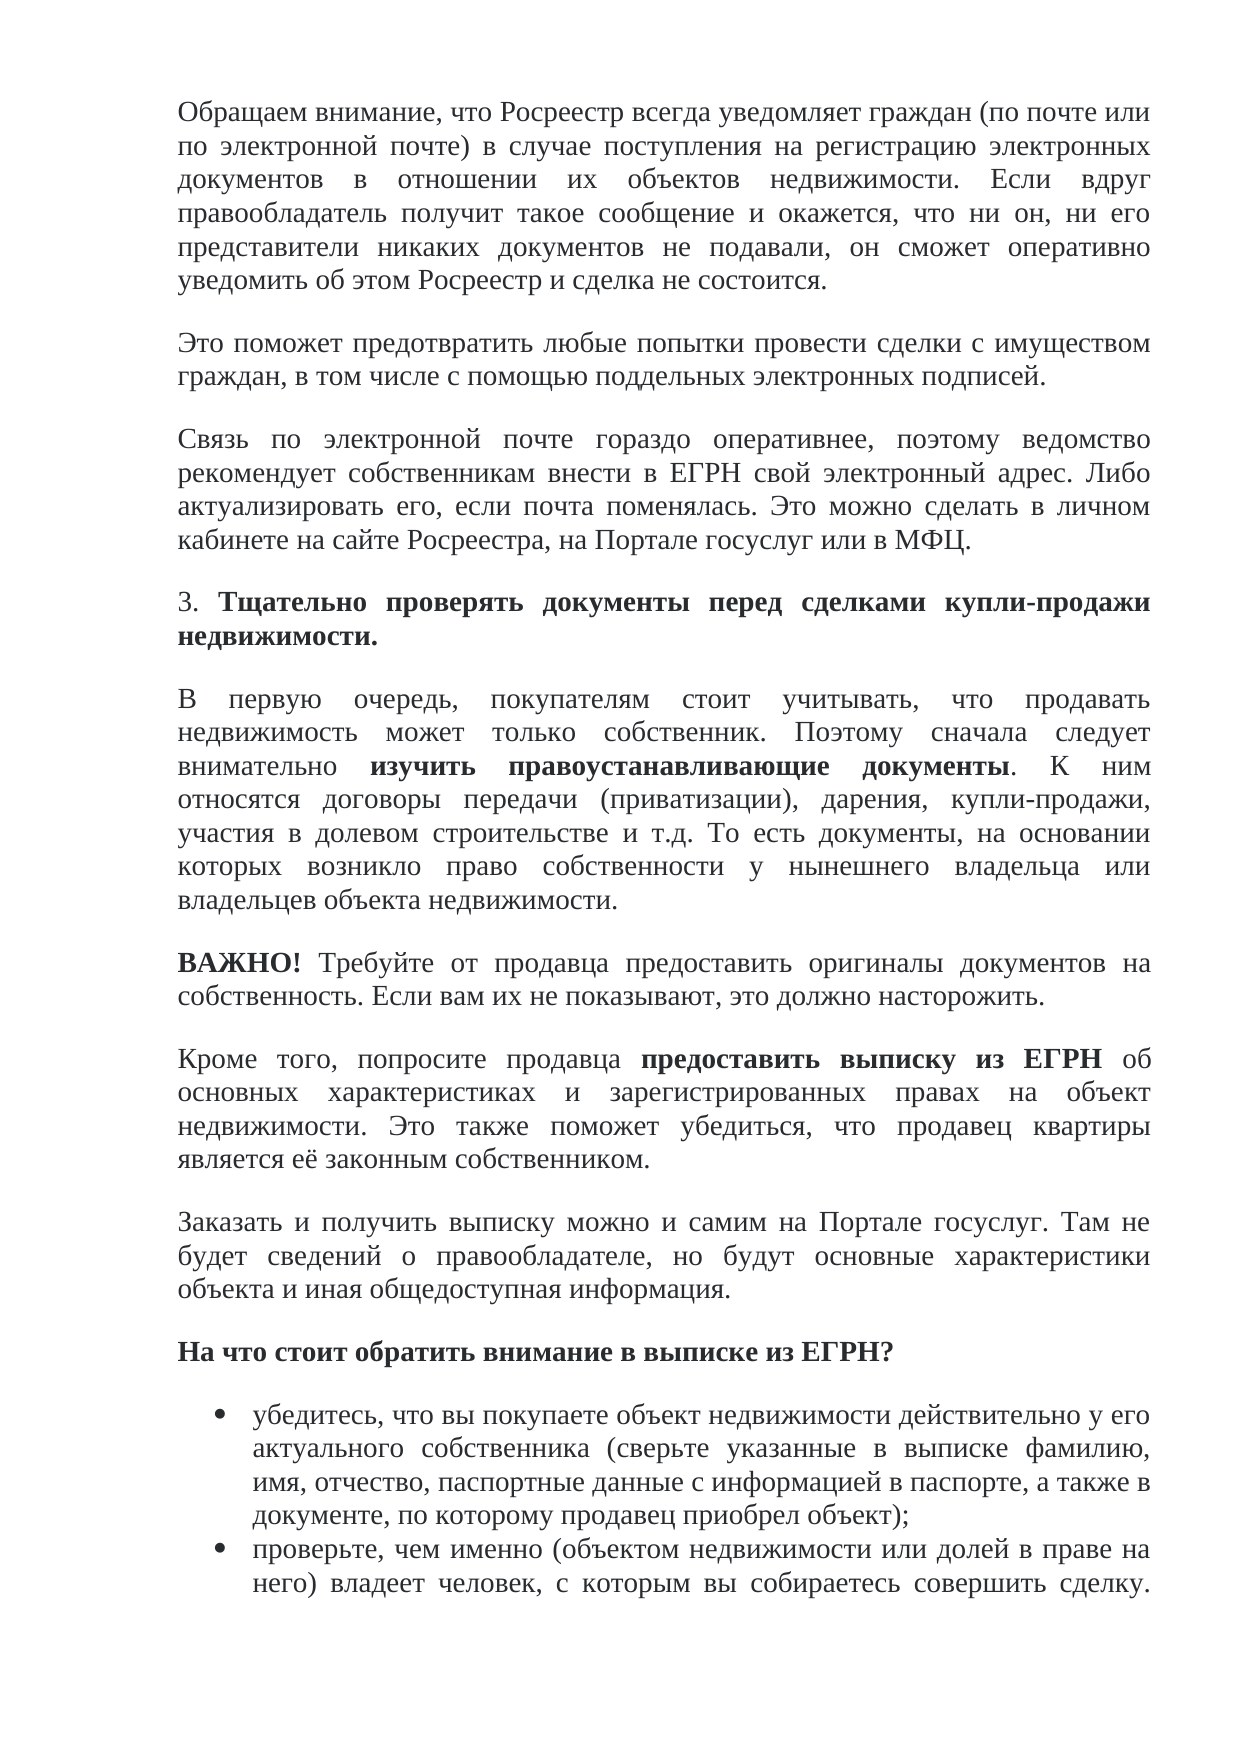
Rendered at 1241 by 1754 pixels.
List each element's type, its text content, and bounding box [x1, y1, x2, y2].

text Кроме того, попросите продавца предоставить выписку из ЕГРН об основных характеристиках и зарегистрированных правах на объект недвижимости. Это также поможет убедиться, что продавец квартиры является её законным собственником. [177, 1041, 1152, 1175]
text Заказать и получить выписку можно и самим на Портале госуслуг. Там не будет сведений о правообладателе, но будут основные характеристики объекта и иная общедоступная информация. [177, 1204, 1152, 1305]
text На что стоит обратить внимание в выписке из ЕГРН? [177, 1334, 1152, 1368]
text Это поможет предотвратить любые попытки провести сделки с имуществом граждан, в том числе с помощью поддельных электронных подписей. [177, 325, 1152, 392]
text Обращаем внимание, что Росреестр всегда уведомляет граждан (по почте или по электронной почте) в случае поступления на регистрацию электронных документов в отношении их объектов недвижимости. Если вдруг правообладатель получит такое сообщение и окажется, что ни он, ни его представители никаких документов не подавали, он сможет оперативно уведомить об этом Росреестр и сделка не состоится. [177, 94, 1152, 296]
text 3. Тщательно проверять документы перед сделками купли-продажи недвижимости. [177, 584, 1152, 652]
text Связь по электронной почте гораздо оперативнее, поэтому ведомство рекомендует собственникам внести в ЕГРН свой электронный адрес. Либо актуализировать его, если почта поменялась. Это можно сделать в личном кабинете на сайте Росреестра, на Портале госуслуг или в МФЦ. [177, 421, 1152, 555]
text В первую очередь, покупателям стоит учитывать, что продавать недвижимость может только собственник. Поэтому сначала следует внимательно изучить правоустанавливающие документы. К ним относятся договоры передачи (приватизации), дарения, купли-продажи, участия в долевом строительстве и т.д. То есть документы, на основании которых возникло право собственности у нынешнего владельца или владельцев объекта недвижимости. [177, 681, 1152, 916]
text ВАЖНО! Требуйте от продавца предоставить оригиналы документов на собственность. Если вам их не показывают, это должно насторожить. [177, 945, 1152, 1012]
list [215, 1531, 1152, 1598]
list убедитесь, что вы покупаете объект недвижимости действительно у его актуального собственника (сверьте указанные в выписке фамилию, имя, отчество, паспортные данные с информацией в паспорте, а также в документе, по которому продавец приобрел объект); [215, 1397, 1152, 1531]
